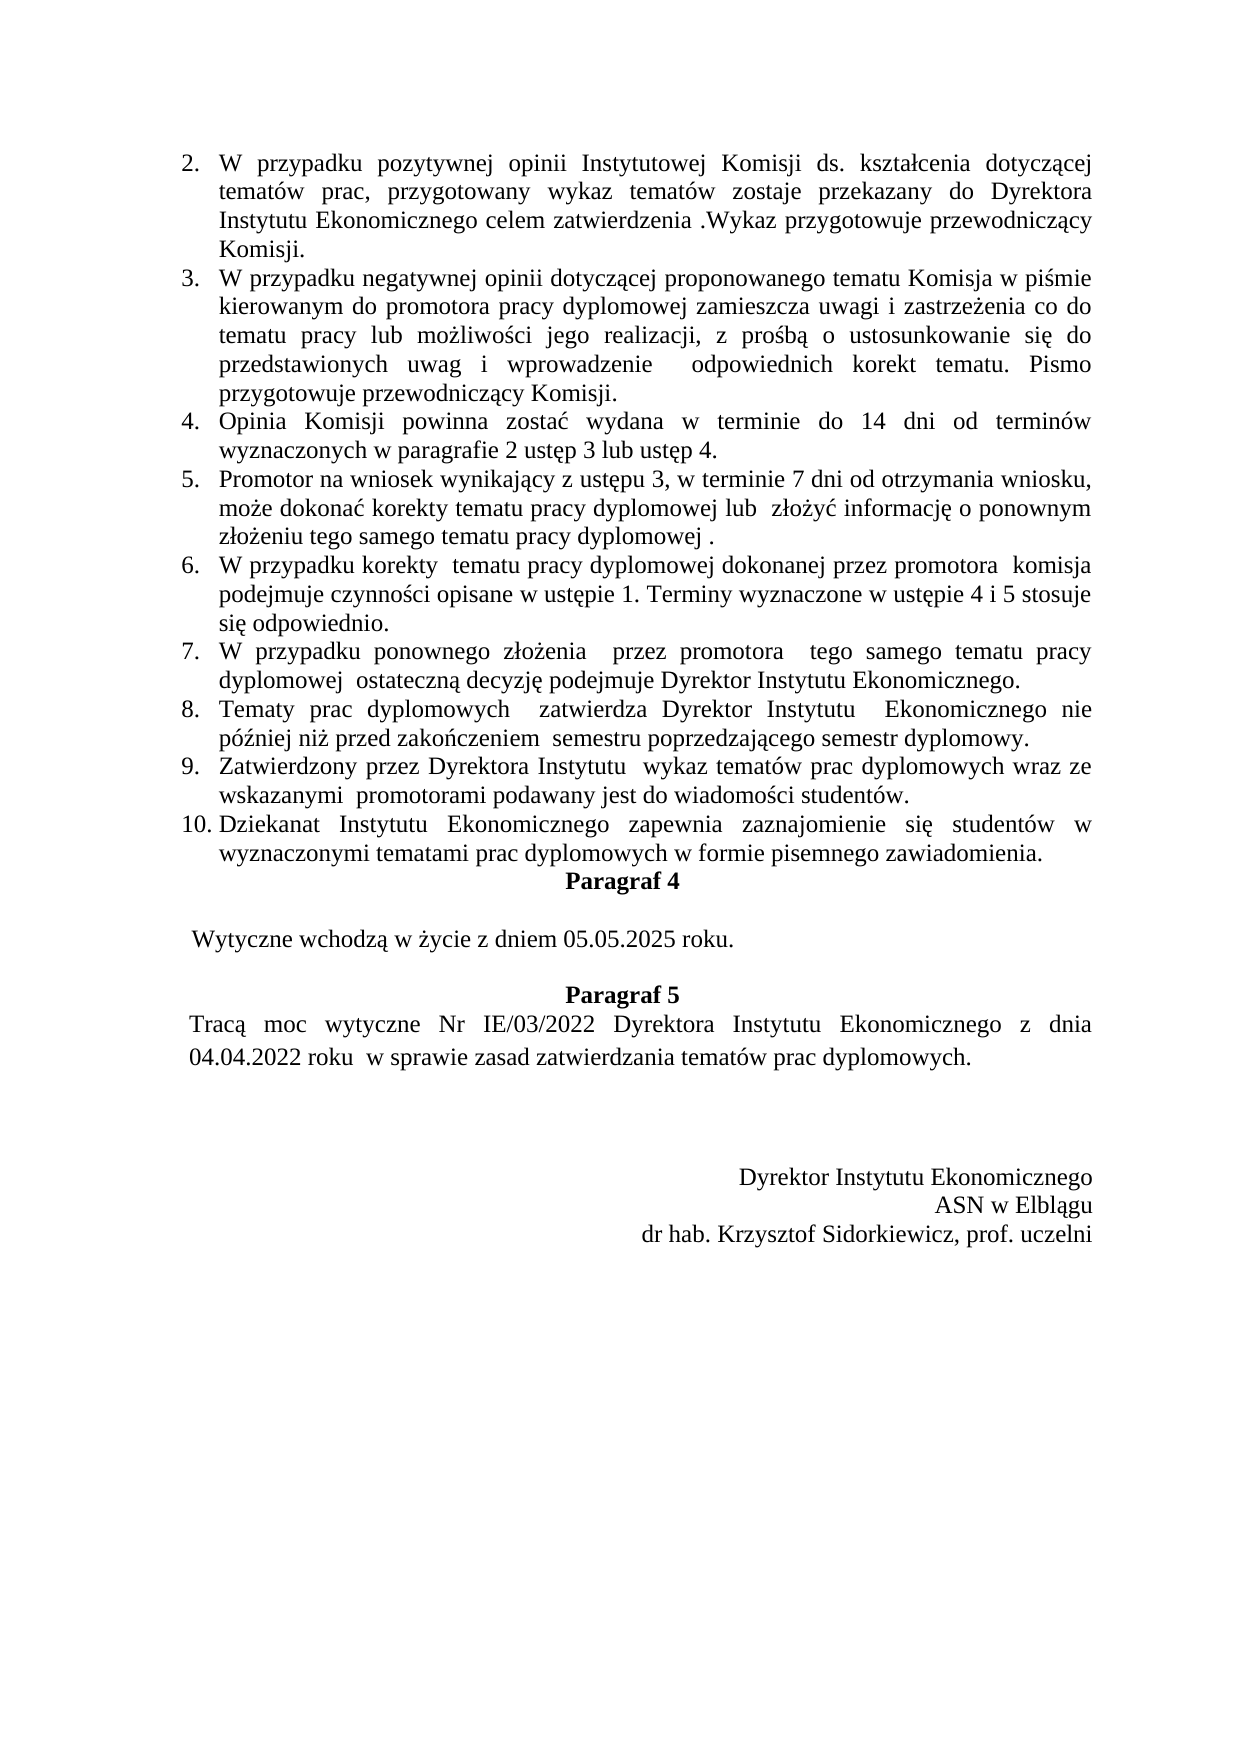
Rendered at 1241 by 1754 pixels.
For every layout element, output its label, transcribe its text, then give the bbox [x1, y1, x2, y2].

text Tracą moc wytyczne Nr IE/03/2022 Dyrektora Instytutu Ekonomicznego z dnia 04.04.2022 roku w sprawie zasad zatwierdzania tematów prac dyplomowych. [189, 1009, 1093, 1071]
list Dziekanat Instytutu Ekonomicznego zapewnia zaznajomienie się studentów w wyznaczonymi tematami prac dyplomowych w formie pisemnego zawiadomienia. [181, 809, 1093, 866]
list Opinia Komisji powinna zostać wydana w terminie do 14 dni od terminów wyznaczonych w paragrafie 2 ustęp 3 lub ustęp 4. [181, 406, 1093, 464]
list W przypadku korekty tematu pracy dyplomowej dokonanej przez promotora komisja podejmuje czynności opisane w ustępie 1. Terminy wyznaczone w ustępie 4 i 5 stosuje się odpowiednio. [181, 550, 1093, 636]
text dr hab. Krzysztof Sidorkiewicz, prof. uczelni [148, 1219, 1093, 1248]
list W przypadku ponownego złożenia przez promotora tego samego tematu pracy dyplomowej ostateczną decyzję podejmuje Dyrektor Instytutu Ekonomicznego. [181, 636, 1093, 694]
text Paragraf 5 [152, 981, 1093, 1009]
text Paragraf 4 [152, 866, 1093, 895]
list W przypadku pozytywnej opinii Instytutowej Komisji ds. kształcenia dotyczącej tematów prac, przygotowany wykaz tematów zostaje przekazany do Dyrektora Instytutu Ekonomicznego celem zatwierdzenia .Wykaz przygotowuje przewodniczący Komisji. [181, 148, 1093, 263]
list Zatwierdzony przez Dyrektora Instytutu wykaz tematów prac dyplomowych wraz ze wskazanymi promotorami podawany jest do wiadomości studentów. [181, 751, 1093, 809]
text Dyrektor Instytutu Ekonomicznego [148, 1162, 1093, 1190]
list W przypadku negatywnej opinii dotyczącej proponowanego tematu Komisja w piśmie kierowanym do promotora pracy dyplomowej zamieszcza uwagi i zastrzeżenia co do tematu pracy lub możliwości jego realizacji, z prośbą o ustosunkowanie się do przedstawionych uwag i wprowadzenie odpowiednich korekt tematu. Pismo przygotowuje przewodniczący Komisji. [181, 263, 1093, 406]
text ASN w Elblągu [148, 1190, 1093, 1219]
text Wytyczne wchodzą w życie z dniem 05.05.2025 roku. [148, 924, 1093, 953]
list Tematy prac dyplomowych zatwierdza Dyrektor Instytutu Ekonomicznego nie później niż przed zakończeniem semestru poprzedzającego semestr dyplomowy. [181, 694, 1093, 751]
list Promotor na wniosek wynikający z ustępu 3, w terminie 7 dni od otrzymania wniosku, może dokonać korekty tematu pracy dyplomowej lub złożyć informację o ponownym złożeniu tego samego tematu pracy dyplomowej . [181, 464, 1093, 550]
